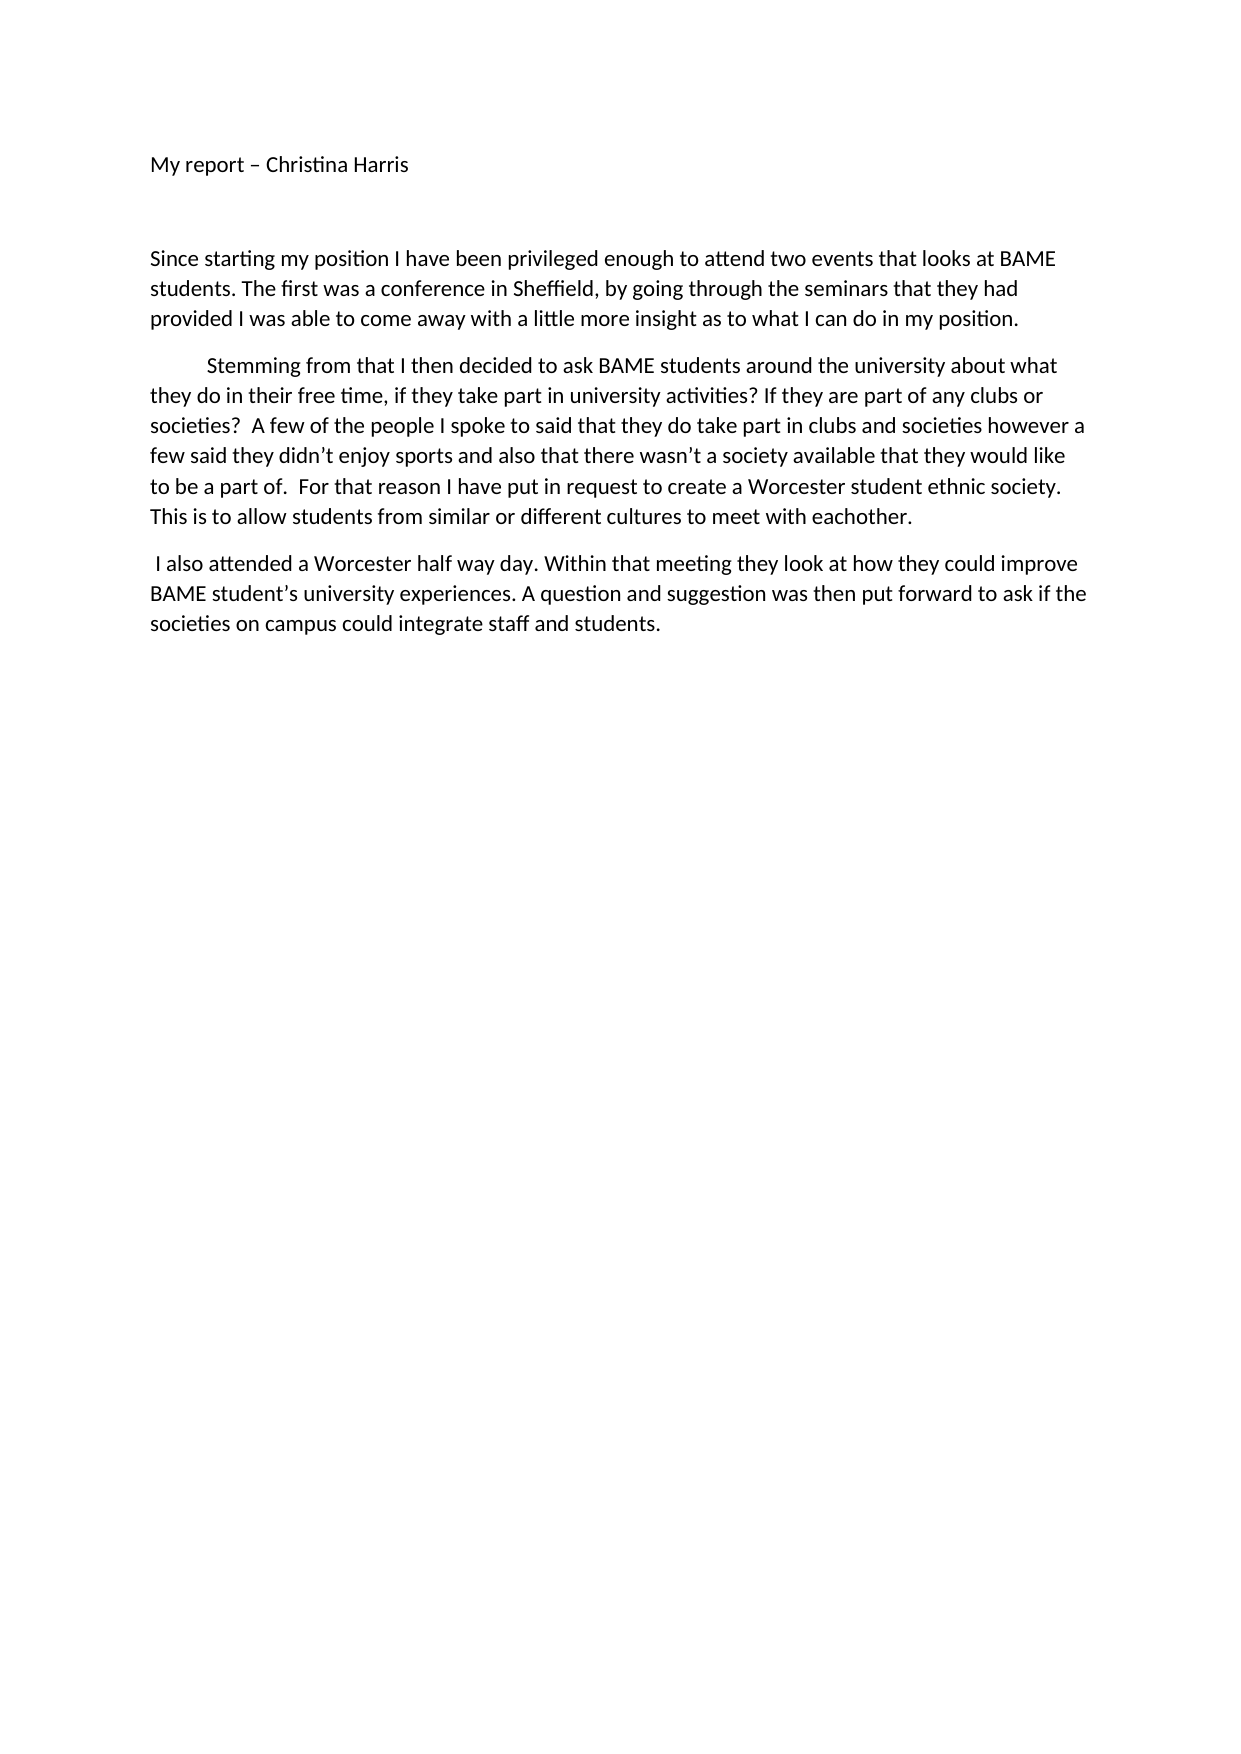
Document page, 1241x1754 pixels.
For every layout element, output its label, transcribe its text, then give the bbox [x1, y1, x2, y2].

text I also attended a Worcester half way day. Within that meeting they look at how they could improve BAME student’s university experiences. A question and suggestion was then put forward to ask if the societies on campus could integrate staff and students. [150, 549, 1090, 637]
text Stemming from that I then decided to ask BAME students around the university about what they do in their free time, if they take part in university activities? If they are part of any clubs or societies? A few of the people I spoke to said that they do take part in clubs and societies however a few said they didn’t enjoy sports and also that there wasn’t a society available that they would like to be a part of. For that reason I have put in request to create a Worcester student ethnic society. This is to allow students from similar or different cultures to meet with eachother. [150, 351, 1090, 530]
text My report – Christina Harris [150, 150, 1090, 178]
text Since starting my position I have been privileged enough to attend two events that looks at BAME students. The first was a conference in Sheffield, by going through the seminars that they had provided I was able to come away with a little more insight as to what I can do in my position. [150, 244, 1090, 332]
